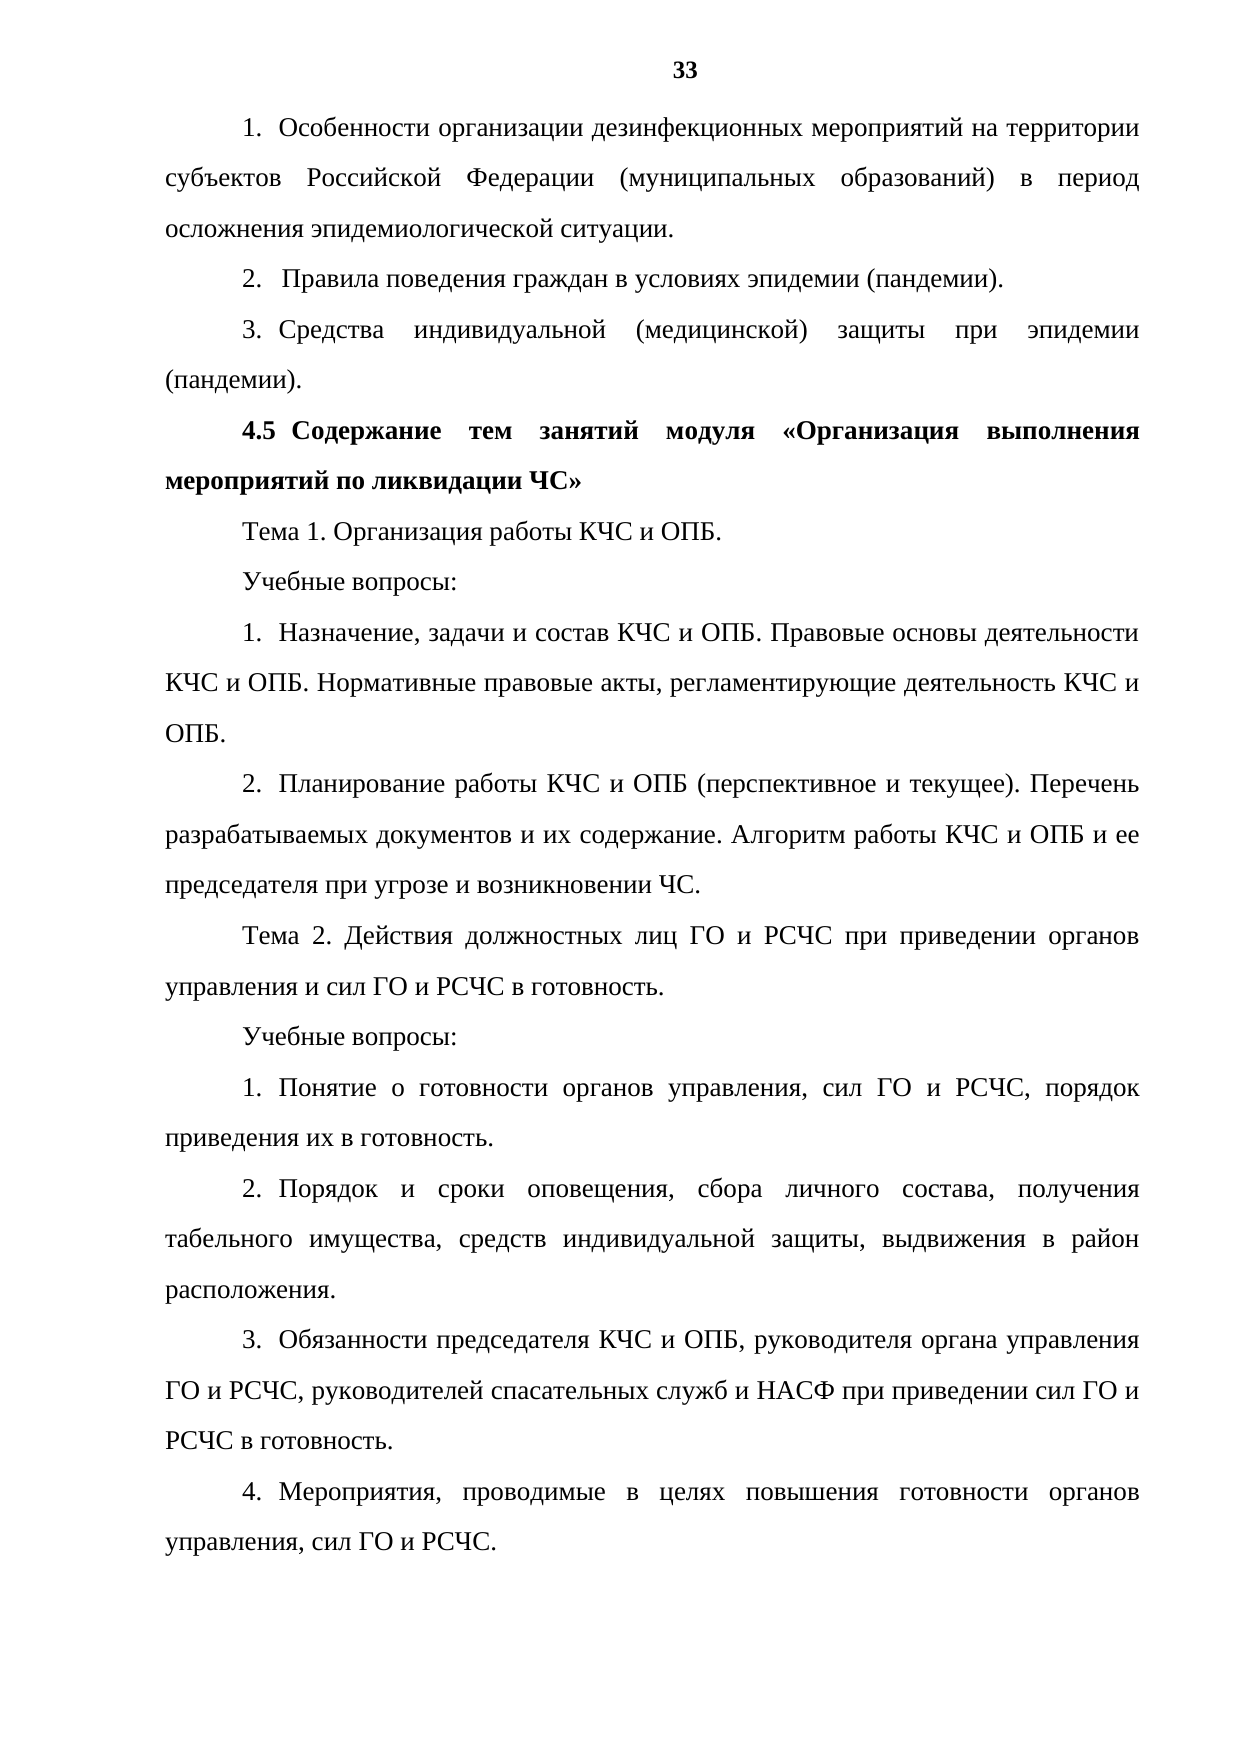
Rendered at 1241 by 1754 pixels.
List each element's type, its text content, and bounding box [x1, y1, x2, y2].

text 33 [673, 58, 698, 83]
text Учебные вопросы: [165, 1005, 1141, 1056]
list Мероприятия, проводимые в целях повышения готовности органов управления, сил ГО и РСЧС. [165, 1460, 1141, 1561]
text Тема 2. Действия должностных лиц ГО и РСЧС при приведении органов управления и сил ГО и РСЧС в готовность. [165, 904, 1141, 1005]
list Порядок и сроки оповещения, сбора личного состава, получения табельного имущества, средств индивидуальной защиты, выдвижения в район расположения. [165, 1157, 1141, 1308]
list Понятие о готовности органов управления, сил ГО и РСЧС, порядок приведения их в готовность. [165, 1056, 1141, 1157]
list Правила поведения граждан в условиях эпидемии (пандемии). [165, 247, 1141, 298]
list Содержание тем занятий модуля «Организация выполнения мероприятий по ликвидации ЧС» [165, 399, 1141, 500]
list Средства индивидуальной (медицинской) защиты при эпидемии (пандемии). [165, 298, 1141, 399]
list Планирование работы КЧС и ОПБ (перспективное и текущее). Перечень разрабатываемых документов и их содержание. Алгоритм работы КЧС и ОПБ и ее председателя при угрозе и возникновении ЧС. [165, 752, 1141, 904]
list Особенности организации дезинфекционных мероприятий на территории субъектов Российской Федерации (муниципальных образований) в период осложнения эпидемиологической ситуации. [165, 96, 1141, 247]
text Тема 1. Организация работы КЧС и ОПБ. [165, 500, 1141, 550]
text Учебные вопросы: [165, 550, 1141, 601]
list Обязанности председателя КЧС и ОПБ, руководителя органа управления ГО и РСЧС, руководителей спасательных служб и НАСФ при приведении сил ГО и РСЧС в готовность. [165, 1308, 1141, 1460]
list Назначение, задачи и состав КЧС и ОПБ. Правовые основы деятельности КЧС и ОПБ. Нормативные правовые акты, регламентирующие деятельность КЧС и ОПБ. [165, 601, 1141, 752]
